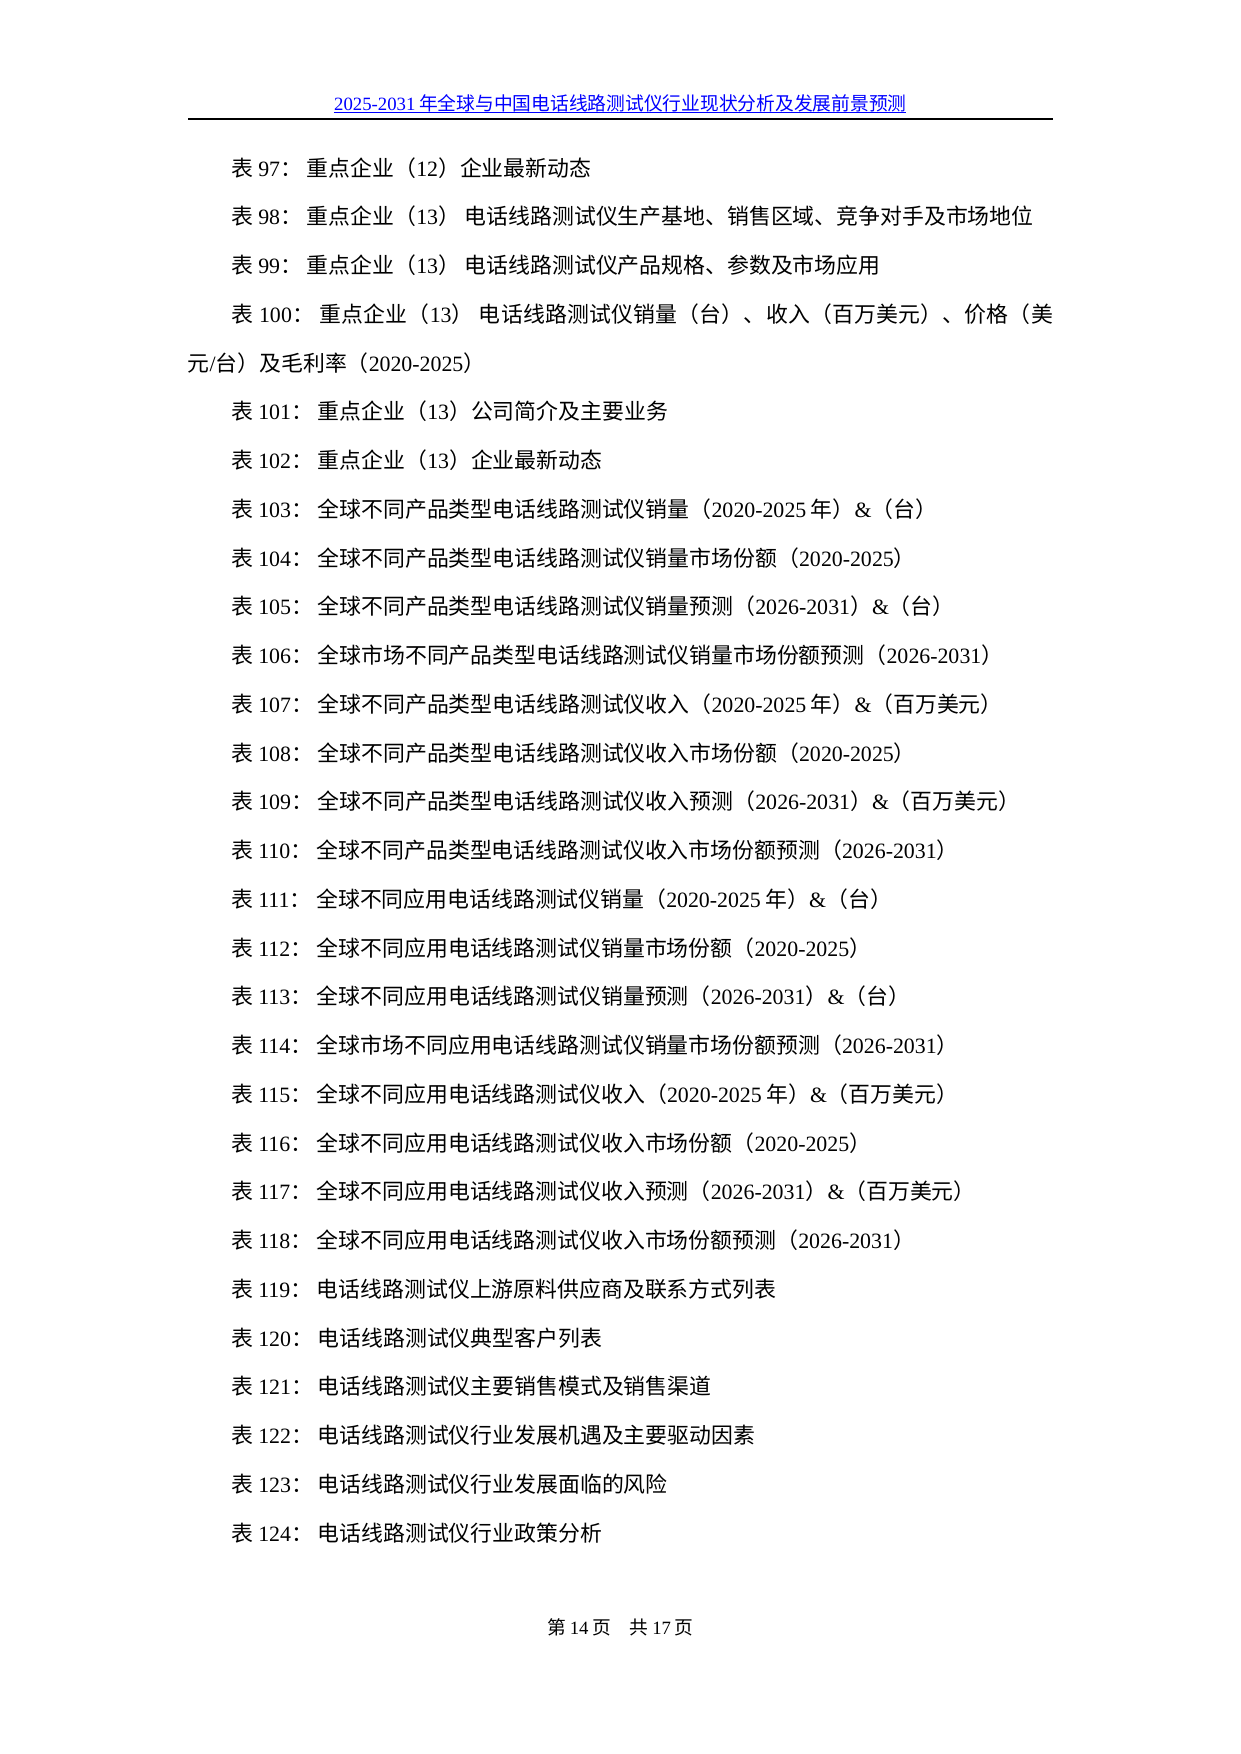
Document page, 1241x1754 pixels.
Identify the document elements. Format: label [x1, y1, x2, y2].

text [187, 150, 1053, 1548]
